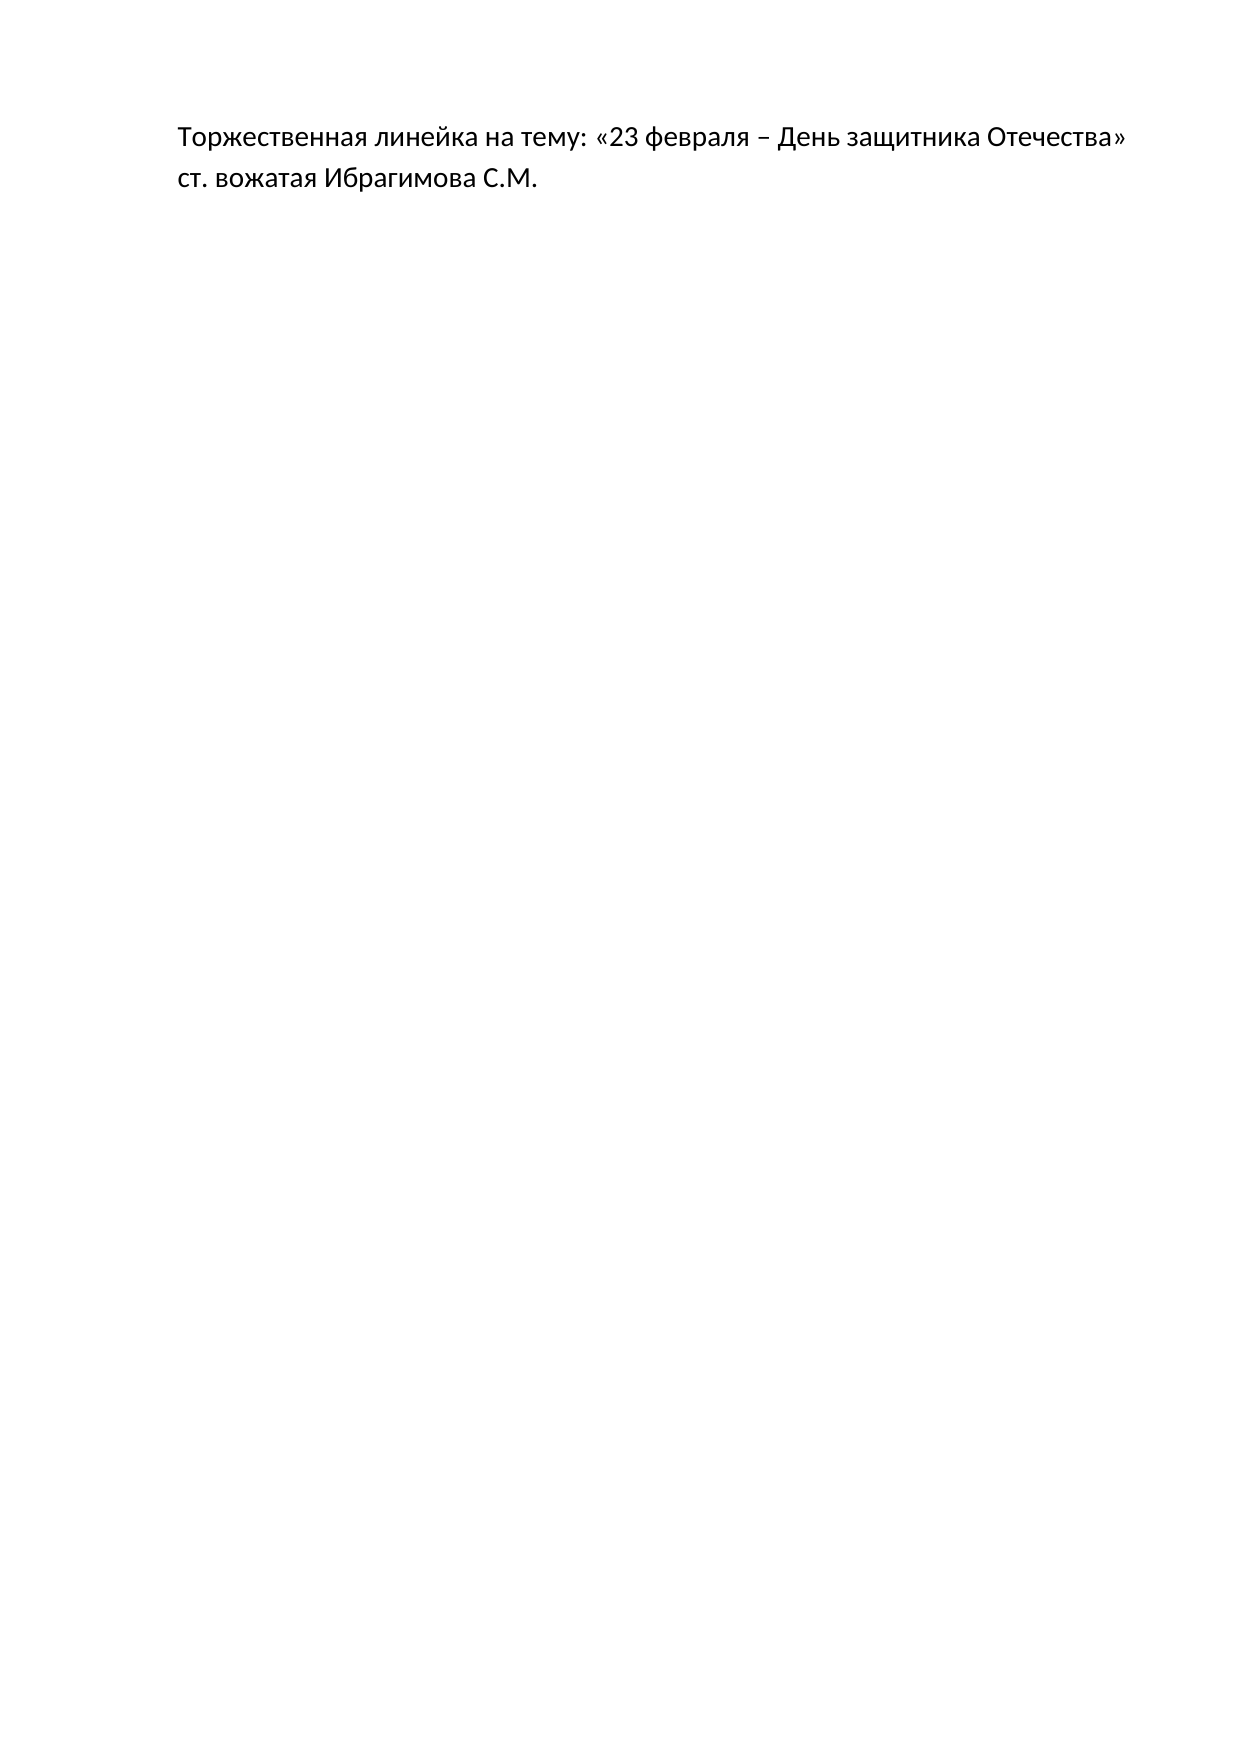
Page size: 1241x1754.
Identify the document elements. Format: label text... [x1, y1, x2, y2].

text Торжественная линейка на тему: «23 февраля – День защитника Отечества» ст. вожатая Ибрагимова С.М. [177, 118, 1152, 195]
